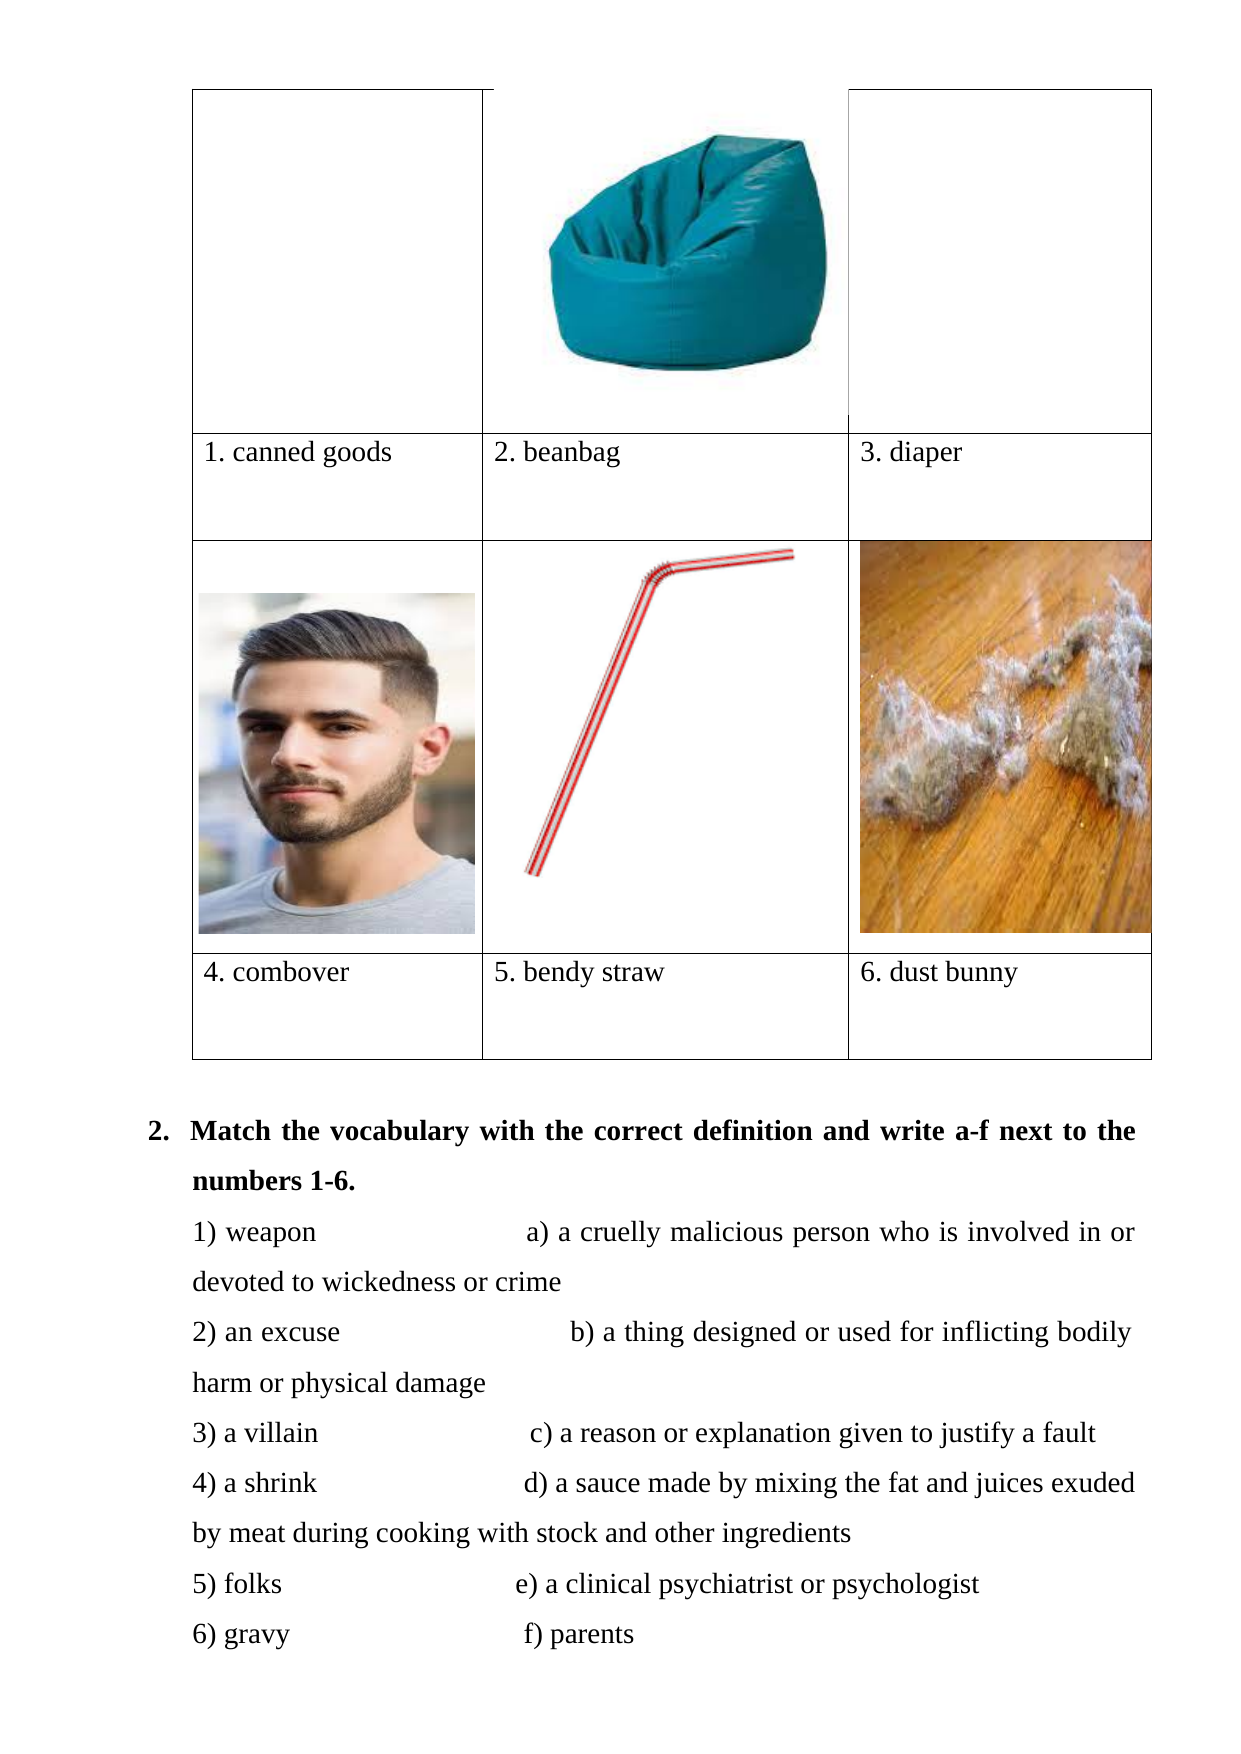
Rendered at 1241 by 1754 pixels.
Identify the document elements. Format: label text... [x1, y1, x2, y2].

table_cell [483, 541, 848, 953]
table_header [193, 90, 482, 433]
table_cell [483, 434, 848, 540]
picture [493, 541, 814, 885]
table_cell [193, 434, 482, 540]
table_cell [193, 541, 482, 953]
picture [860, 541, 1152, 933]
text 2. Match the vocabulary with the correct definition and write a-f next to the numbers 1-6. [148, 1113, 1137, 1197]
text 1) weapon a) a cruelly malicious person who is involved in or devoted to wickedness or crime [192, 1214, 1137, 1298]
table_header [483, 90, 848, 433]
text 3) a villain c) a reason or explanation given to justify a fault [192, 1415, 1137, 1448]
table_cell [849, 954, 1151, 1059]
text 5) folks e) a clinical psychiatrist or psychologist [192, 1566, 1137, 1599]
text 2) an excuse b) a thing designed or used for inflicting bodily harm or physical damage [192, 1314, 1137, 1398]
text 4) a shrink d) a sauce made by mixing the fat and juices exuded by meat during cooking with stock and other ingredients [192, 1465, 1137, 1549]
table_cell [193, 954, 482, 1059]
text 6) gravy f) parents [192, 1616, 1137, 1650]
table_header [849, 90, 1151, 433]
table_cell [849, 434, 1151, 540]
picture [493, 89, 849, 415]
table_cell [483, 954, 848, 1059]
picture [198, 593, 475, 934]
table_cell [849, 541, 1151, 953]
